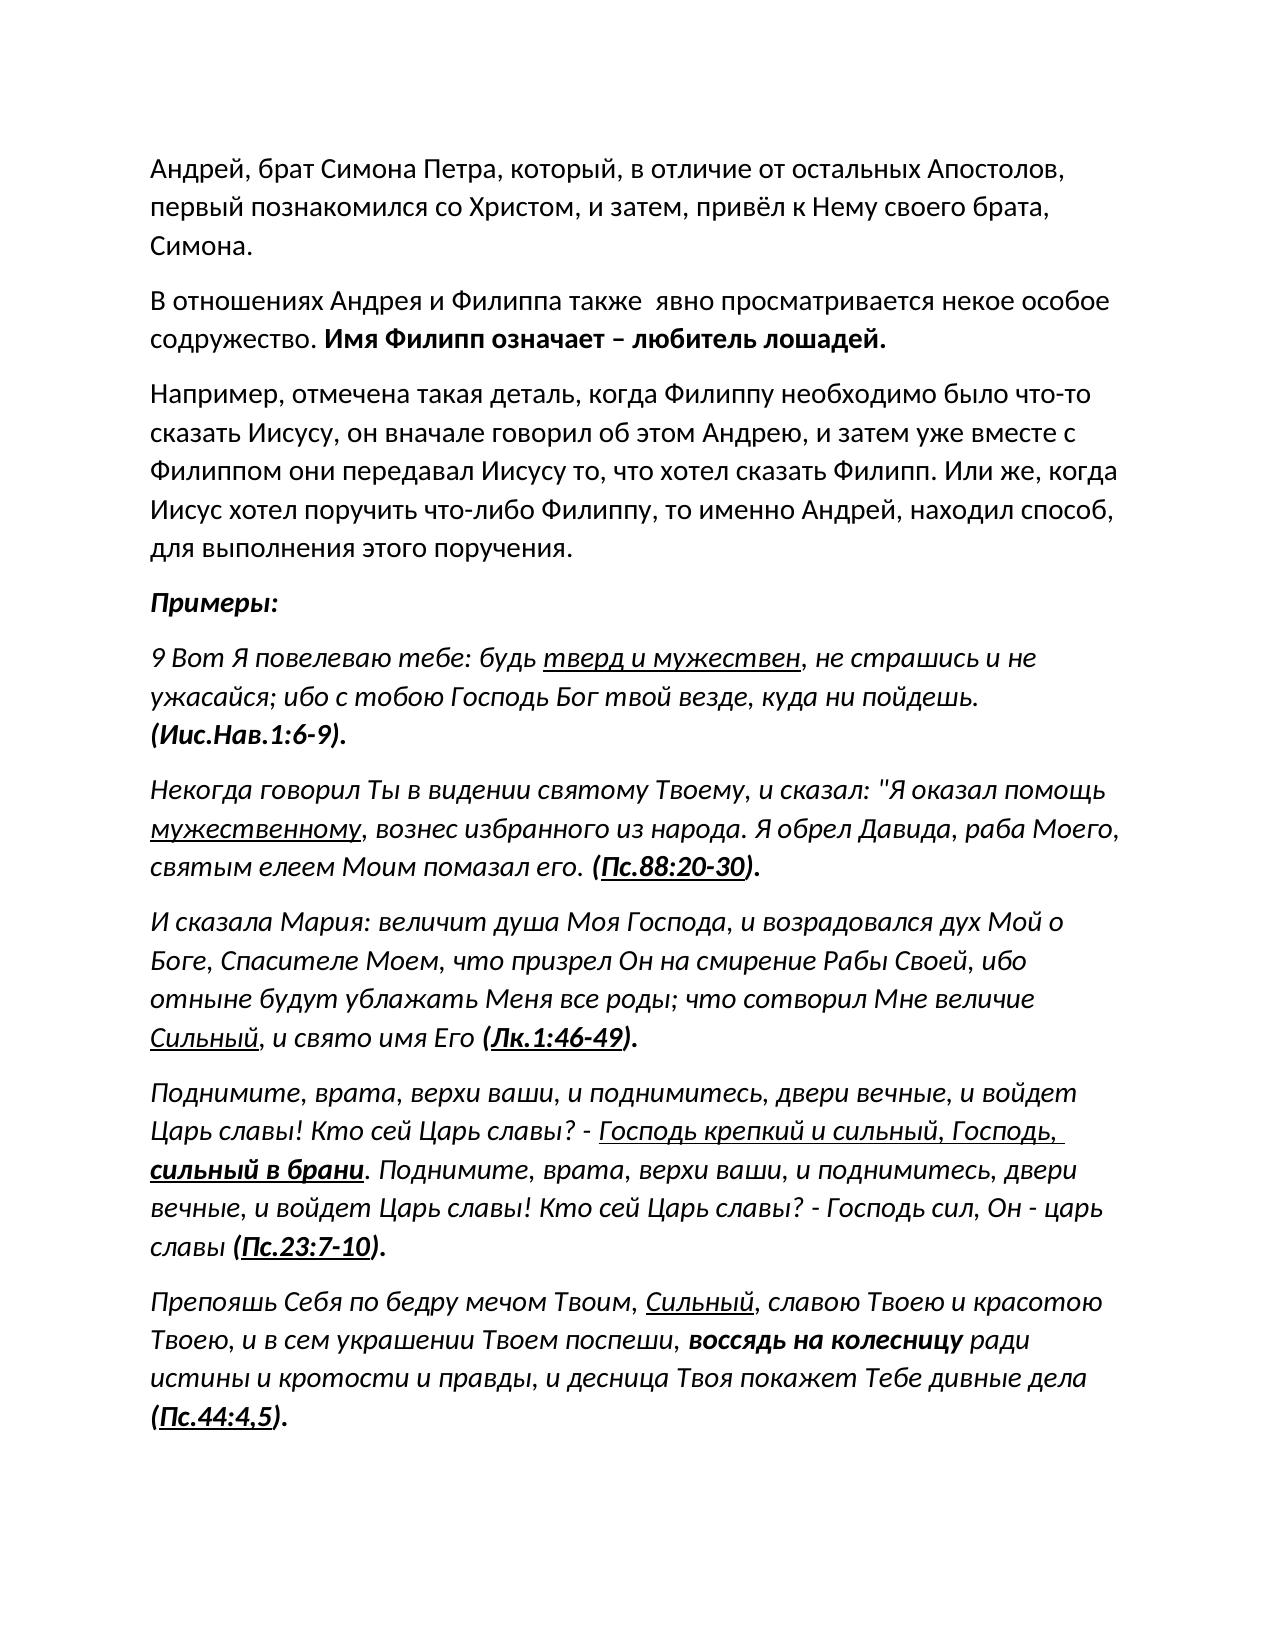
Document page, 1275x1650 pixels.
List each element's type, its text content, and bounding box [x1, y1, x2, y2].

text И сказала Мария: величит душа Моя Господа, и возрадовался дух Мой о Боге, Спасителе Моем, что призрел Он на смирение Рабы Своей, ибо отныне будут ублажать Меня все роды; что сотворил Мне величие Сильный, и свято имя Его (Лк.1:46-49). [150, 903, 1125, 1054]
text В отношениях Андрея и Филиппа также явно просматривается некое особое содружество. Имя Филипп означает – любитель лошадей. [150, 282, 1125, 356]
text Некогда говорил Ты в видении святому Твоему, и сказал: "Я оказал помощь мужественному, вознес избранного из народа. Я обрел Давида, раба Моего, святым елеем Моим помазал его. (Пс.88:20-30). [150, 771, 1125, 884]
text Примеры: [150, 584, 1125, 620]
text Андрей, брат Симона Петра, который, в отличие от остальных Апостолов, первый познакомился со Христом, и затем, привёл к Нему своего брата, Симона. [150, 150, 1125, 262]
text Препояшь Себя по бедру мечом Твоим, Сильный, славою Твоею и красотою Твоею, и в сем украшении Твоем поспеши, воссядь на колесницу ради истины и кротости и правды, и десница Твоя покажет Тебе дивные дела (Пс.44:4,5). [150, 1283, 1125, 1434]
text Поднимите, врата, верхи ваши, и поднимитесь, двери вечные, и войдет Царь славы! Кто сей Царь славы? - Господь крепкий и сильный, Господь, сильный в брани. Поднимите, врата, верхи ваши, и поднимитесь, двери вечные, и войдет Царь славы! Кто сей Царь славы? - Господь сил, Он - царь славы (Пс.23:7-10). [150, 1074, 1125, 1263]
text Например, отмечена такая деталь, когда Филиппу необходимо было что-то сказать Иисусу, он вначале говорил об этом Андрею, и затем уже вместе с Филиппом они передавал Иисусу то, что хотел сказать Филипп. Или же, когда Иисус хотел поручить что-либо Филиппу, то именно Андрей, находил способ, для выполнения этого поручения. [150, 376, 1125, 565]
text 9 Вот Я повелеваю тебе: будь тверд и мужествен, не страшись и не ужасайся; ибо с тобою Господь Бог твой везде, куда ни пойдешь. (Иис.Нав.1:6-9). [150, 639, 1125, 752]
